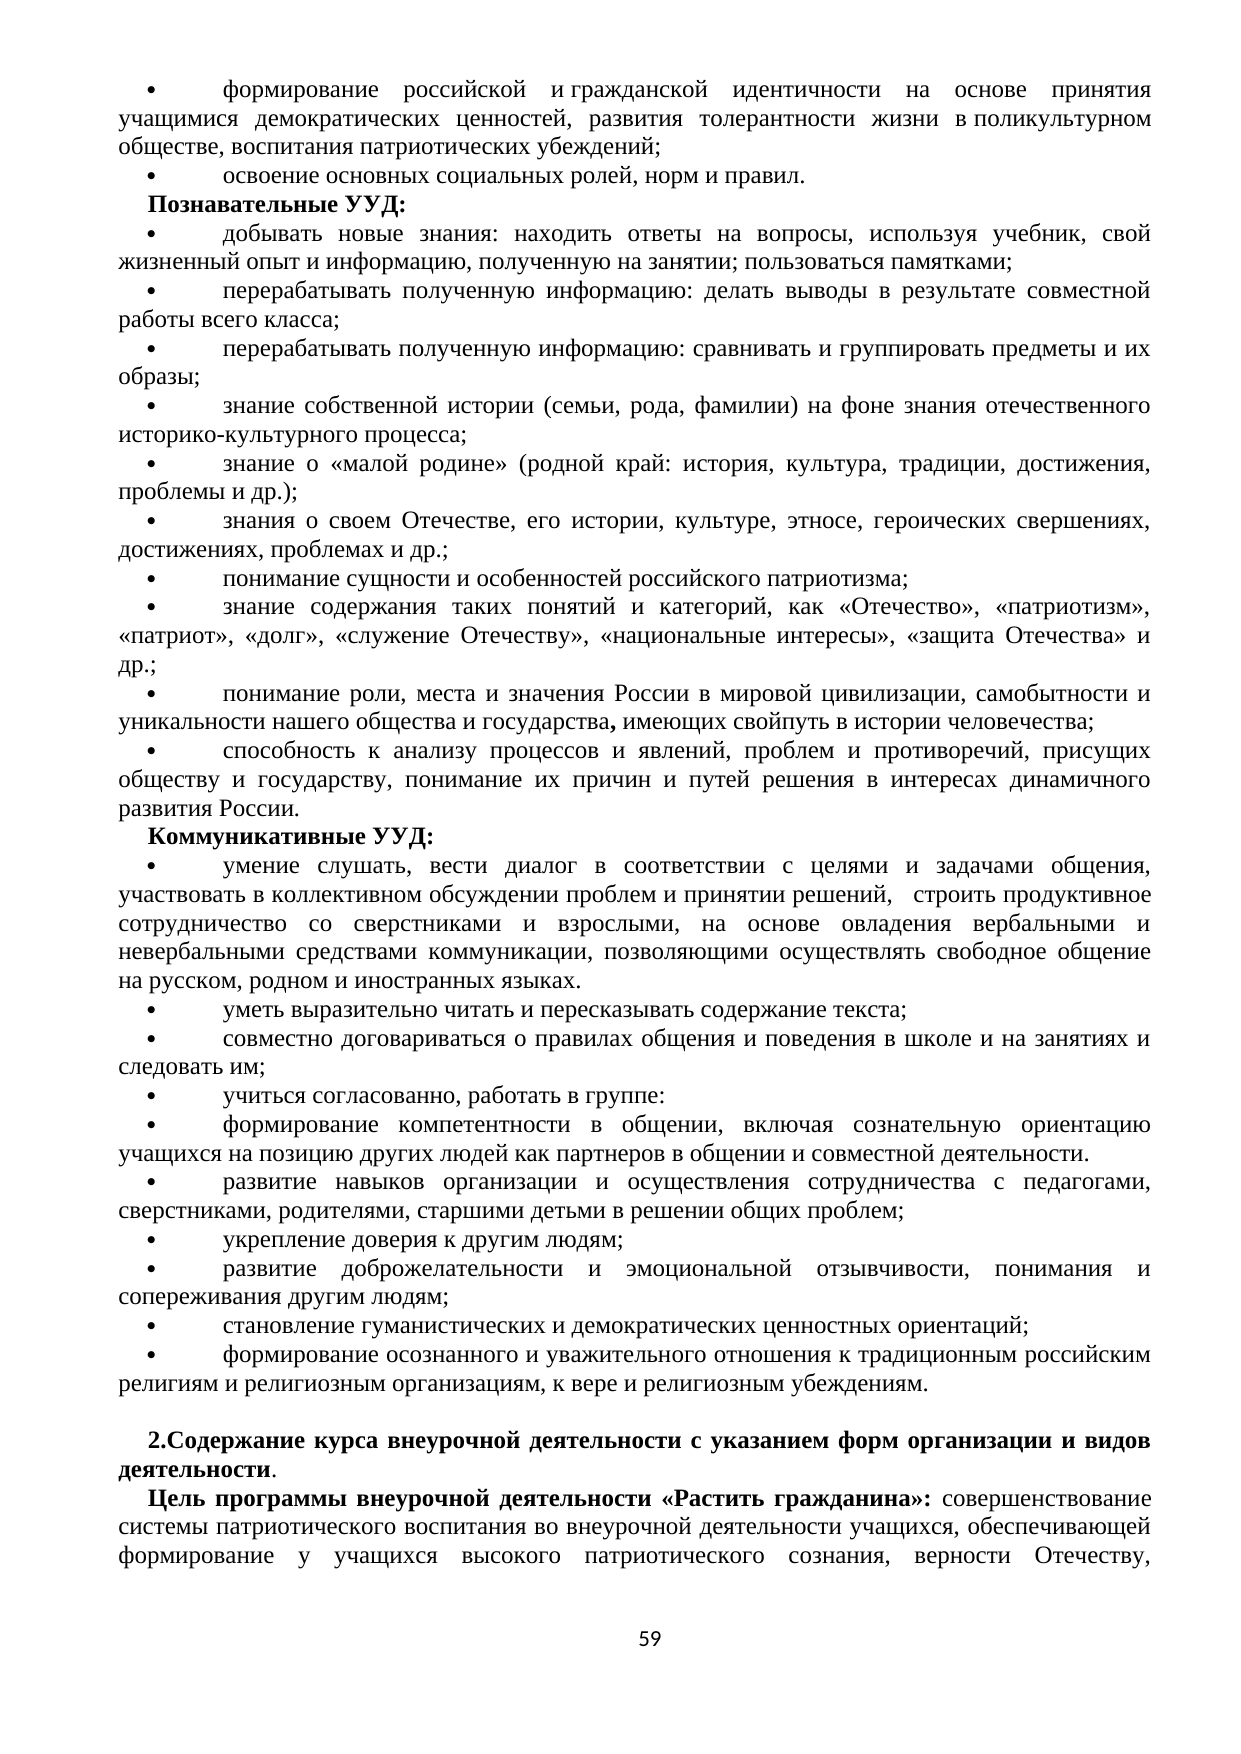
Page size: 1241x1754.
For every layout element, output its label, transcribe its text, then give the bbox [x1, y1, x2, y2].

text 2.Содержание курса внеурочной деятельности с указанием форм организации и видов деятельности. [118, 1425, 1152, 1483]
list знание о «малой родине» (родной край: история, культура, традиции, достижения, проблемы и др.); [118, 448, 1152, 505]
list способность к анализу процессов и явлений, проблем и противоречий, присущих обществу и государству, понимание их причин и путей решения в интересах динамичного развития России. [118, 735, 1152, 821]
list формирование компетентности в общении, включая сознательную ориентацию учащихся на позицию других людей как партнеров в общении и совместной деятельности. [118, 1109, 1152, 1166]
list становление гуманистических и демократических ценностных ориентаций; [118, 1310, 1152, 1339]
list умение слушать, вести диалог в соответствии с целями и задачами общения, участвовать в коллективном обсуждении проблем и принятии решений, строить продуктивное сотрудничество со сверстниками и взрослыми, на основе овладения вербальными и невербальными средствами коммуникации, позволяющими осуществлять свободное общение на русском, родном и иностранных языках. [118, 850, 1152, 994]
list знание содержания таких понятий и категорий, как «Отечество», «патриотизм», «патриот», «долг», «служение Отечеству», «национальные интересы», «защита Отечества» и др.; [118, 591, 1152, 678]
list перерабатывать полученную информацию: сравнивать и группировать предметы и их образы; [118, 333, 1152, 390]
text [118, 1483, 1152, 1569]
list развитие доброжелательности и эмоциональной отзывчивости, понимания и сопереживания другим людям; [118, 1253, 1152, 1310]
list знания о своем Отечестве, его истории, культуре, этносе, героических свершениях, достижениях, проблемах и др.; [118, 505, 1152, 563]
list понимание роли, места и значения России в мировой цивилизации, самобытности и уникальности нашего общества и государства, имеющих свойпуть в истории человечества; [118, 678, 1152, 735]
list укрепление доверия к другим людям; [118, 1224, 1152, 1253]
list учиться согласованно, работать в группе: [118, 1080, 1152, 1109]
list формирование осознанного и уважительного отношения к традиционным российским религиям и религиозным организациям, к вере и религиозным убеждениям. [118, 1339, 1152, 1396]
list понимание сущности и особенностей российского патриотизма; [118, 563, 1152, 591]
list совместно договариваться о правилах общения и поведения в школе и на занятиях и следовать им; [118, 1023, 1152, 1080]
list освоение основных социальных ролей, норм и правил. [118, 160, 1152, 189]
list уметь выразительно читать и пересказывать содержание текста; [118, 994, 1152, 1023]
text Коммуникативные УУД: [118, 821, 1152, 850]
list добывать новые знания: находить ответы на вопросы, используя учебник, свой жизненный опыт и информацию, полученную на занятии; пользоваться памятками; [118, 218, 1152, 275]
list перерабатывать полученную информацию: делать выводы в результате совместной работы всего класса; [118, 275, 1152, 333]
text Познавательные УУД: [118, 189, 1152, 218]
list знание собственной истории (семьи, рода, фамилии) на фоне знания отечественного историко-культурного процесса; [118, 390, 1152, 448]
list формирование российской и гражданской идентичности на основе принятия учащимися демократических ценностей, развития толерантности жизни в поликультурном обществе, воспитания патриотических убеждений; [118, 74, 1152, 160]
list развитие навыков организации и осуществления сотрудничества с педагогами, сверстниками, родителями, старшими детьми в решении общих проблем; [118, 1166, 1152, 1224]
